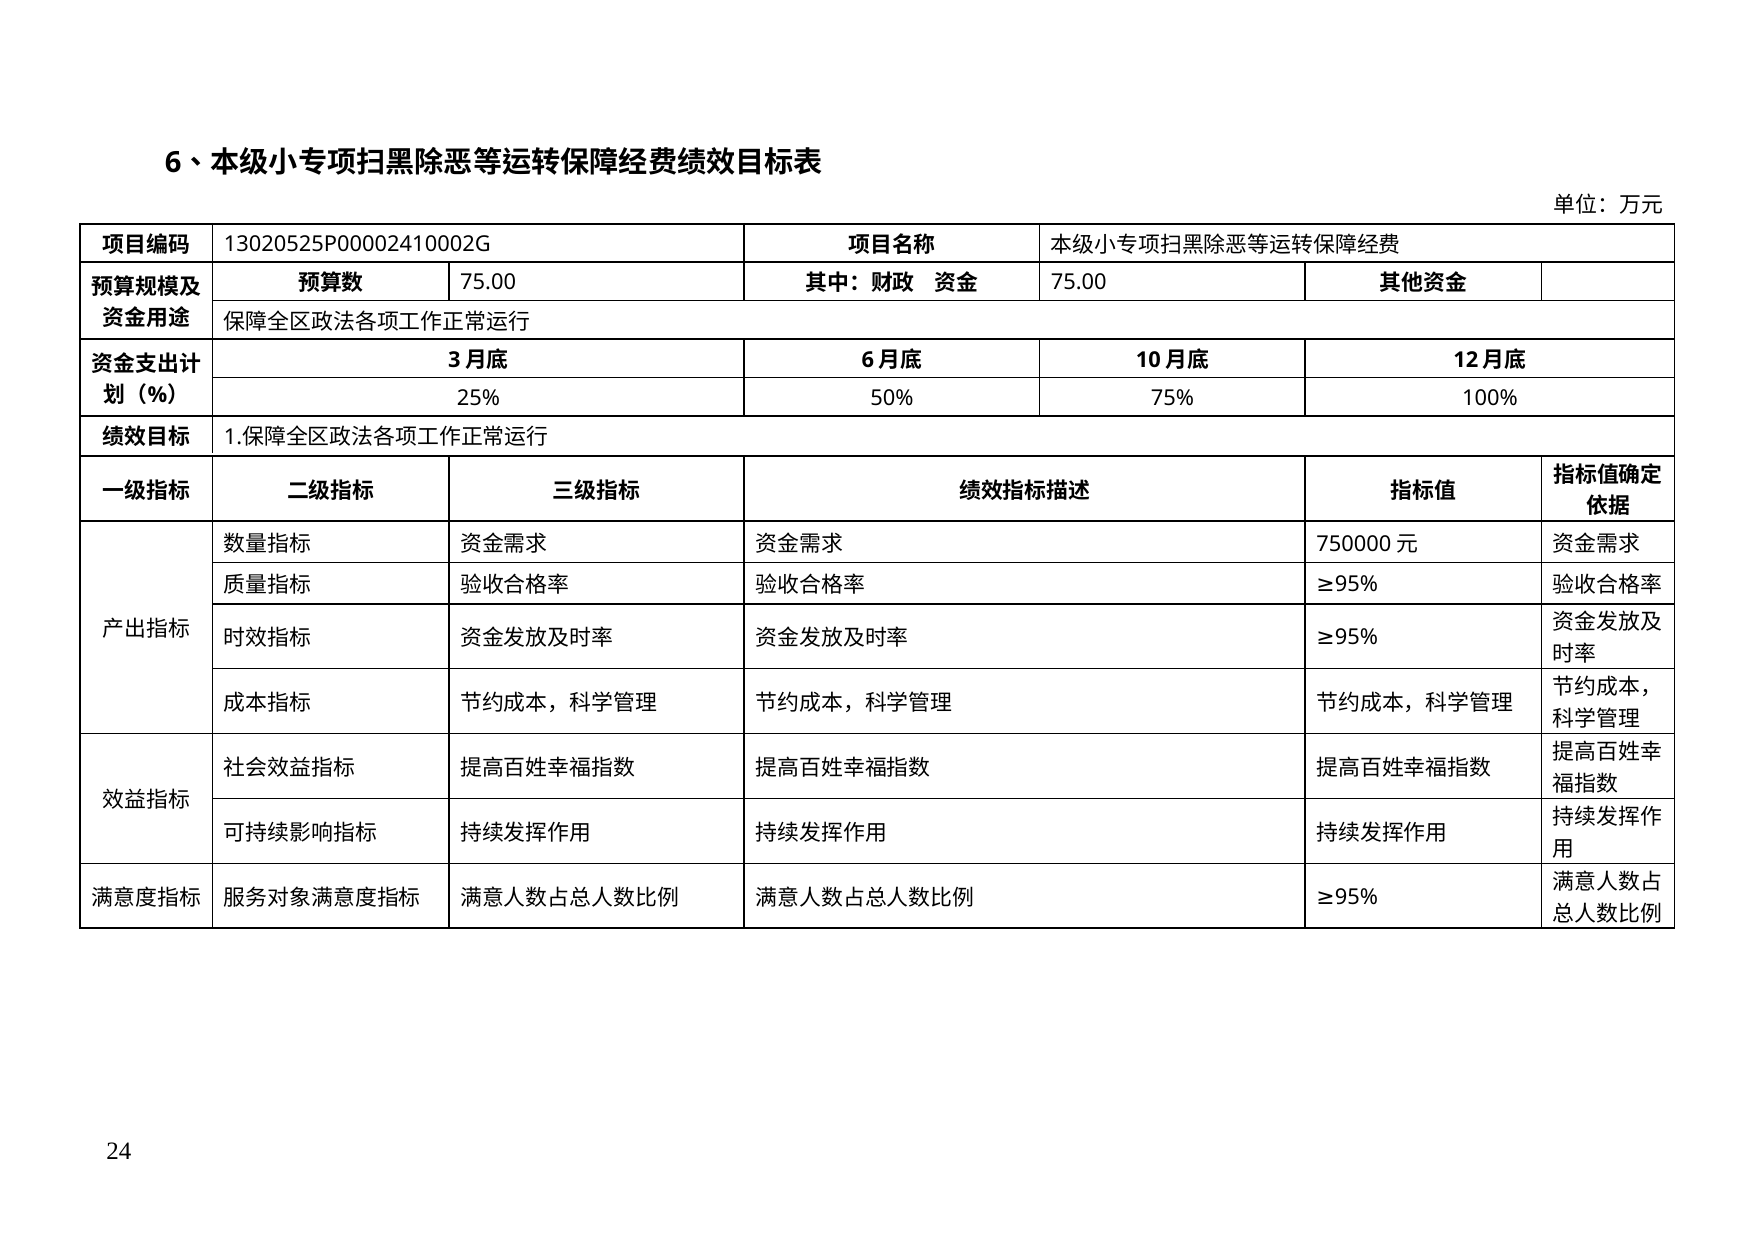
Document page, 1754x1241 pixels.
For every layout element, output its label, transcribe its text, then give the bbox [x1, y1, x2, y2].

table_cell 服务对象满意度指标 [213, 864, 448, 927]
table_cell 节约成本，科学管理 [450, 669, 743, 733]
table_cell 产出指标 [81, 522, 212, 733]
table_cell 持续发挥作用 [450, 799, 743, 862]
table_cell 满意人数占总人数比例 [450, 864, 743, 927]
table_cell ≥95% [1306, 864, 1541, 927]
table_header 指标值确定依据 [1542, 457, 1674, 520]
table_cell 本级小专项扫黑除恶等运转保障经费 [1040, 225, 1674, 261]
table_cell 持续发挥作用 [1542, 799, 1674, 862]
table_cell 提高百姓幸福指数 [450, 734, 743, 797]
table_cell 可持续影响指标 [213, 799, 448, 862]
table_cell 满意人数占总人数比例 [1542, 864, 1674, 927]
table_cell 13020525P00002410002G [213, 225, 743, 261]
table_cell 成本指标 [213, 669, 448, 733]
table_cell 节约成本，科学管理 [1306, 669, 1541, 733]
table_cell 3月底 [213, 340, 743, 377]
table_cell 保障全区政法各项工作正常运行 [213, 301, 1674, 338]
table_cell 75% [1040, 378, 1304, 415]
table_cell 资金需求 [745, 522, 1304, 561]
table_cell 预算规模及资金用途 [81, 263, 212, 338]
table_cell 验收合格率 [450, 563, 743, 603]
table_cell 资金发放及时率 [450, 605, 743, 668]
table_header 单位：万元 [81, 183, 1674, 223]
text 6、本级小专项扫黑除恶等运转保障经费绩效目标表 [106, 142, 1648, 181]
table_cell 其他资金 [1306, 263, 1541, 300]
table_cell 绩效目标 [81, 417, 212, 453]
table_cell 提高百姓幸福指数 [1306, 734, 1541, 797]
table_cell 节约成本，科学管理 [745, 669, 1304, 733]
table_cell 资金发放及时率 [1542, 605, 1674, 668]
table_cell 资金发放及时率 [745, 605, 1304, 668]
table_cell ≥95% [1306, 563, 1541, 603]
table_cell 25% [213, 378, 743, 415]
table_cell 75.00 [450, 263, 743, 300]
table_cell 满意人数占总人数比例 [745, 864, 1304, 927]
table_cell 其中：财政 资金 [745, 263, 1039, 300]
table_cell 验收合格率 [745, 563, 1304, 603]
table_header 一级指标 [81, 457, 212, 520]
table_cell 1.保障全区政法各项工作正常运行 [213, 417, 1674, 453]
table_header 二级指标 [213, 457, 448, 520]
table_header 三级指标 [450, 457, 743, 520]
table_cell 750000元 [1306, 522, 1541, 561]
table_cell 持续发挥作用 [745, 799, 1304, 862]
table_cell 质量指标 [213, 563, 448, 603]
table_cell 预算数 [213, 263, 448, 300]
table_cell 数量指标 [213, 522, 448, 561]
table_header 指标值 [1306, 457, 1541, 520]
table_header 绩效指标描述 [745, 457, 1304, 520]
table_cell 资金需求 [1542, 522, 1674, 561]
table_cell 时效指标 [213, 605, 448, 668]
table_cell 效益指标 [81, 734, 212, 862]
table_cell 75.00 [1040, 263, 1304, 300]
table_cell 项目编码 [81, 225, 212, 261]
table_cell 12月底 [1306, 340, 1674, 377]
table_cell 持续发挥作用 [1306, 799, 1541, 862]
table_cell ≥95% [1306, 605, 1541, 668]
table_cell 验收合格率 [1542, 563, 1674, 603]
table_cell 社会效益指标 [213, 734, 448, 797]
table_cell 提高百姓幸福指数 [745, 734, 1304, 797]
table_cell 节约成本，科学管理 [1542, 669, 1674, 733]
table_cell 100% [1306, 378, 1674, 415]
table_cell 提高百姓幸福指数 [1542, 734, 1674, 797]
table_cell 6月底 [745, 340, 1039, 377]
table_cell 10月底 [1040, 340, 1304, 377]
table_cell 满意度指标 [81, 864, 212, 927]
table_cell [1542, 263, 1674, 300]
table_cell 50% [745, 378, 1039, 415]
table_cell 项目名称 [745, 225, 1039, 261]
table_cell 资金支出计划（%） [81, 340, 212, 415]
table_cell 资金需求 [450, 522, 743, 561]
